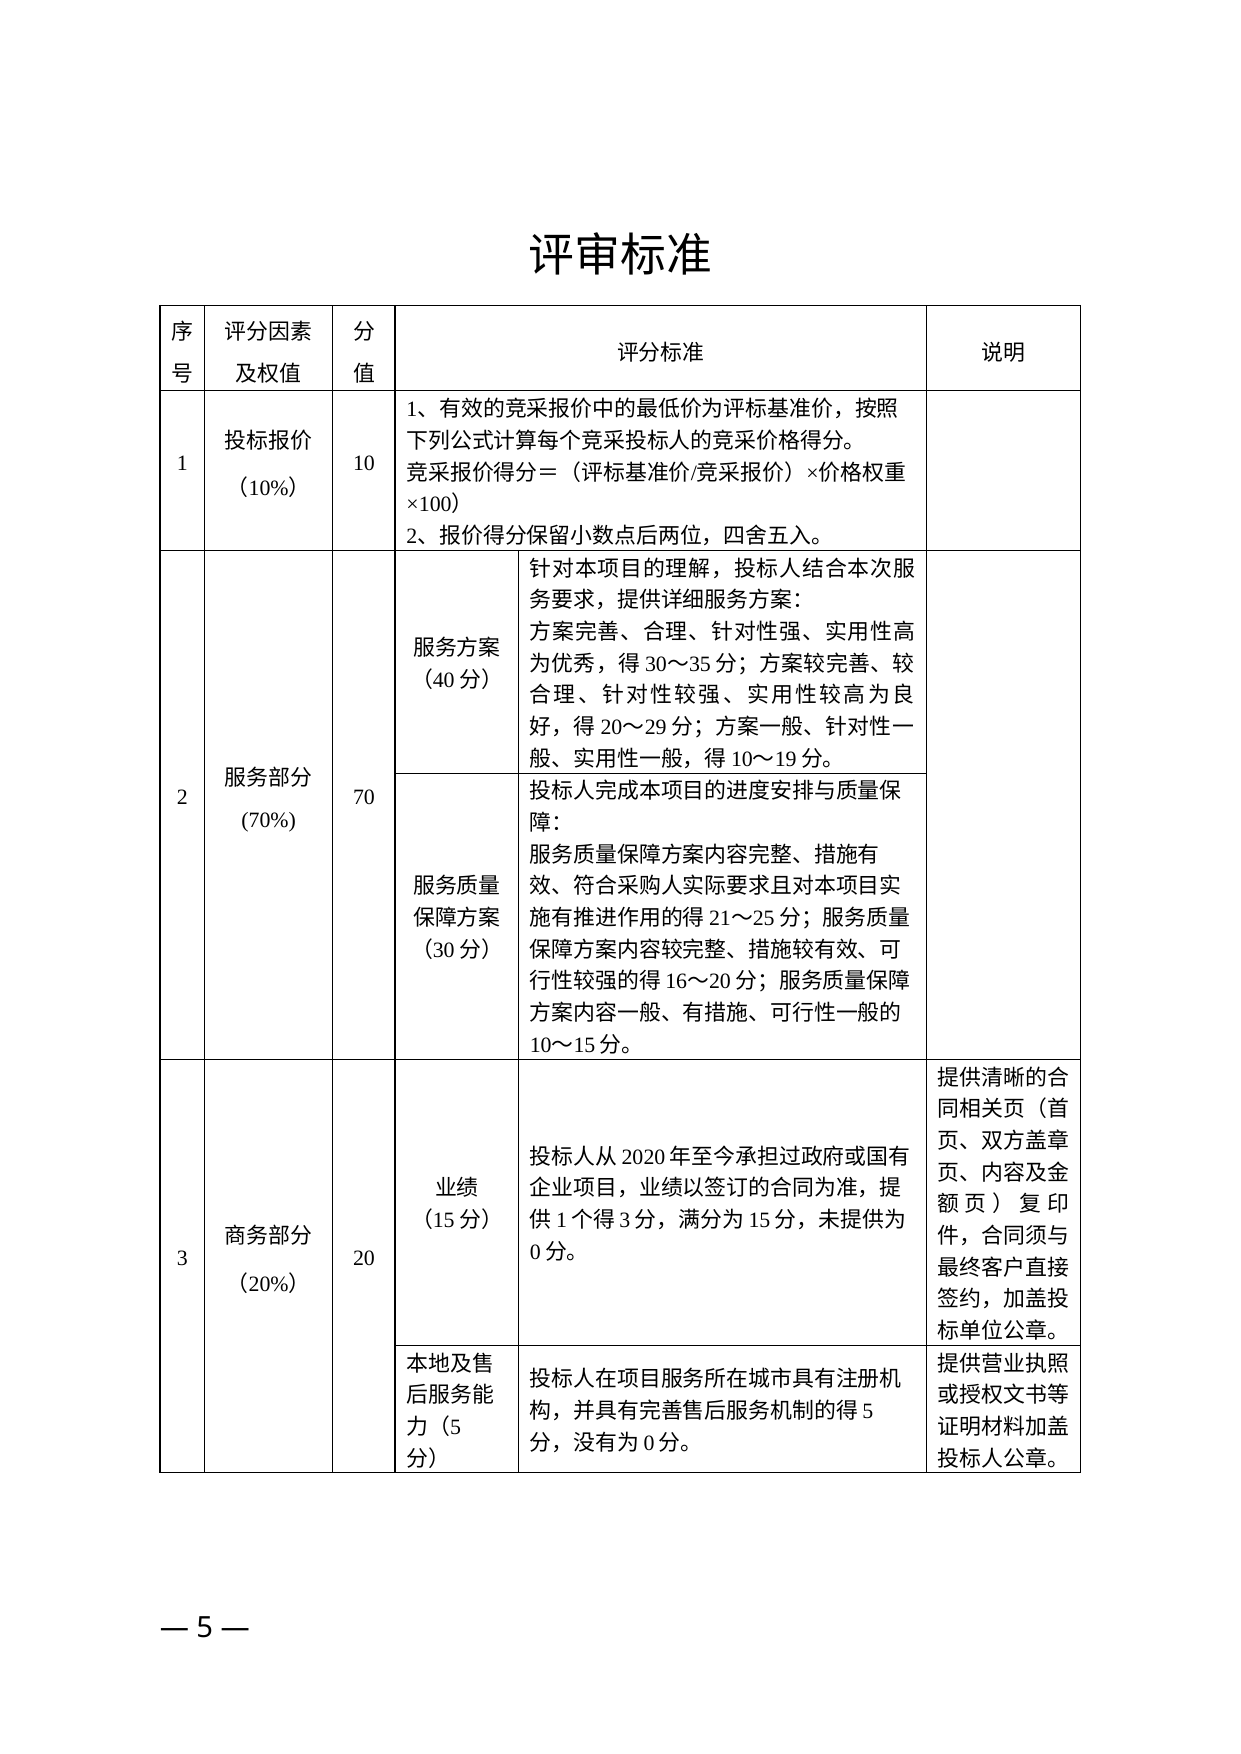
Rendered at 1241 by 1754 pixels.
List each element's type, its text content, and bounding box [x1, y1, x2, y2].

table_header 分值 [333, 306, 394, 390]
table_cell 本地及售后服务能力（5分） [396, 1346, 518, 1472]
table_cell 2 [161, 551, 204, 1058]
table_cell 针对本项目的理解，投标人结合本次服务要求，提供详细服务方案： 方案完善、合理、针对性强、实用性高为优秀，得30～35分；方案较完善、较合理、针对性较强、实用性较高为良好，得20～29分；方案一般、针对性一般、实用性一般，得10～19分。 [519, 551, 926, 772]
table_cell 3 [161, 1060, 204, 1472]
table_header 序号 [161, 306, 204, 390]
table_cell 20 [333, 1060, 394, 1472]
table_cell [927, 551, 1080, 1058]
table_cell 投标报价（10%） [205, 391, 332, 550]
table_cell 服务质量 保障方案 （30分） [396, 774, 518, 1058]
table_cell 1、有效的竞采报价中的最低价为评标基准价，按照下列公式计算每个竞采投标人的竞采价格得分。 竞采报价得分＝（评标基准价/竞采报价）×价格权重×100） 2、报价得分保留小数点后两位，四舍五入。 [396, 391, 926, 550]
table_cell 商务部分（20%） [205, 1060, 332, 1472]
table_cell 提供营业执照或授权文书等证明材料加盖投标人公章。 [927, 1346, 1080, 1472]
table_cell 服务方案（40分） [396, 551, 518, 772]
table_cell [927, 391, 1080, 550]
table_header 说明 [927, 306, 1080, 390]
table_cell 投标人从2020年至今承担过政府或国有企业项目，业绩以签订的合同为准，提供1个得3分，满分为15分，未提供为0分。 [519, 1060, 926, 1344]
table_cell 提供清晰的合同相关页（首页、双方盖章页、内容及金额页）复印件，合同须与最终客户直接签约，加盖投标单位公章。 [927, 1060, 1080, 1344]
table_cell 业绩 （15分） [396, 1060, 518, 1344]
table_cell 70 [333, 551, 394, 1058]
table_header 评分因素 及权值 [205, 306, 332, 390]
table_header 评分标准 [396, 306, 926, 390]
table_cell 投标人在项目服务所在城市具有注册机构，并具有完善售后服务机制的得5分，没有为0分。 [519, 1346, 926, 1472]
text 评审标准 [159, 218, 1081, 285]
table_cell 服务部分 (70%) [205, 551, 332, 1058]
table_cell 10 [333, 391, 394, 550]
table_cell 1 [161, 391, 204, 550]
table_cell 投标人完成本项目的进度安排与质量保障： 服务质量保障方案内容完整、措施有效、符合采购人实际要求且对本项目实施有推进作用的得21～25分；服务质量保障方案内容较完整、措施较有效、可行性较强的得16～20分；服务质量保障方案内容一般、有措施、可行性一般的10～15分。 [519, 774, 926, 1058]
